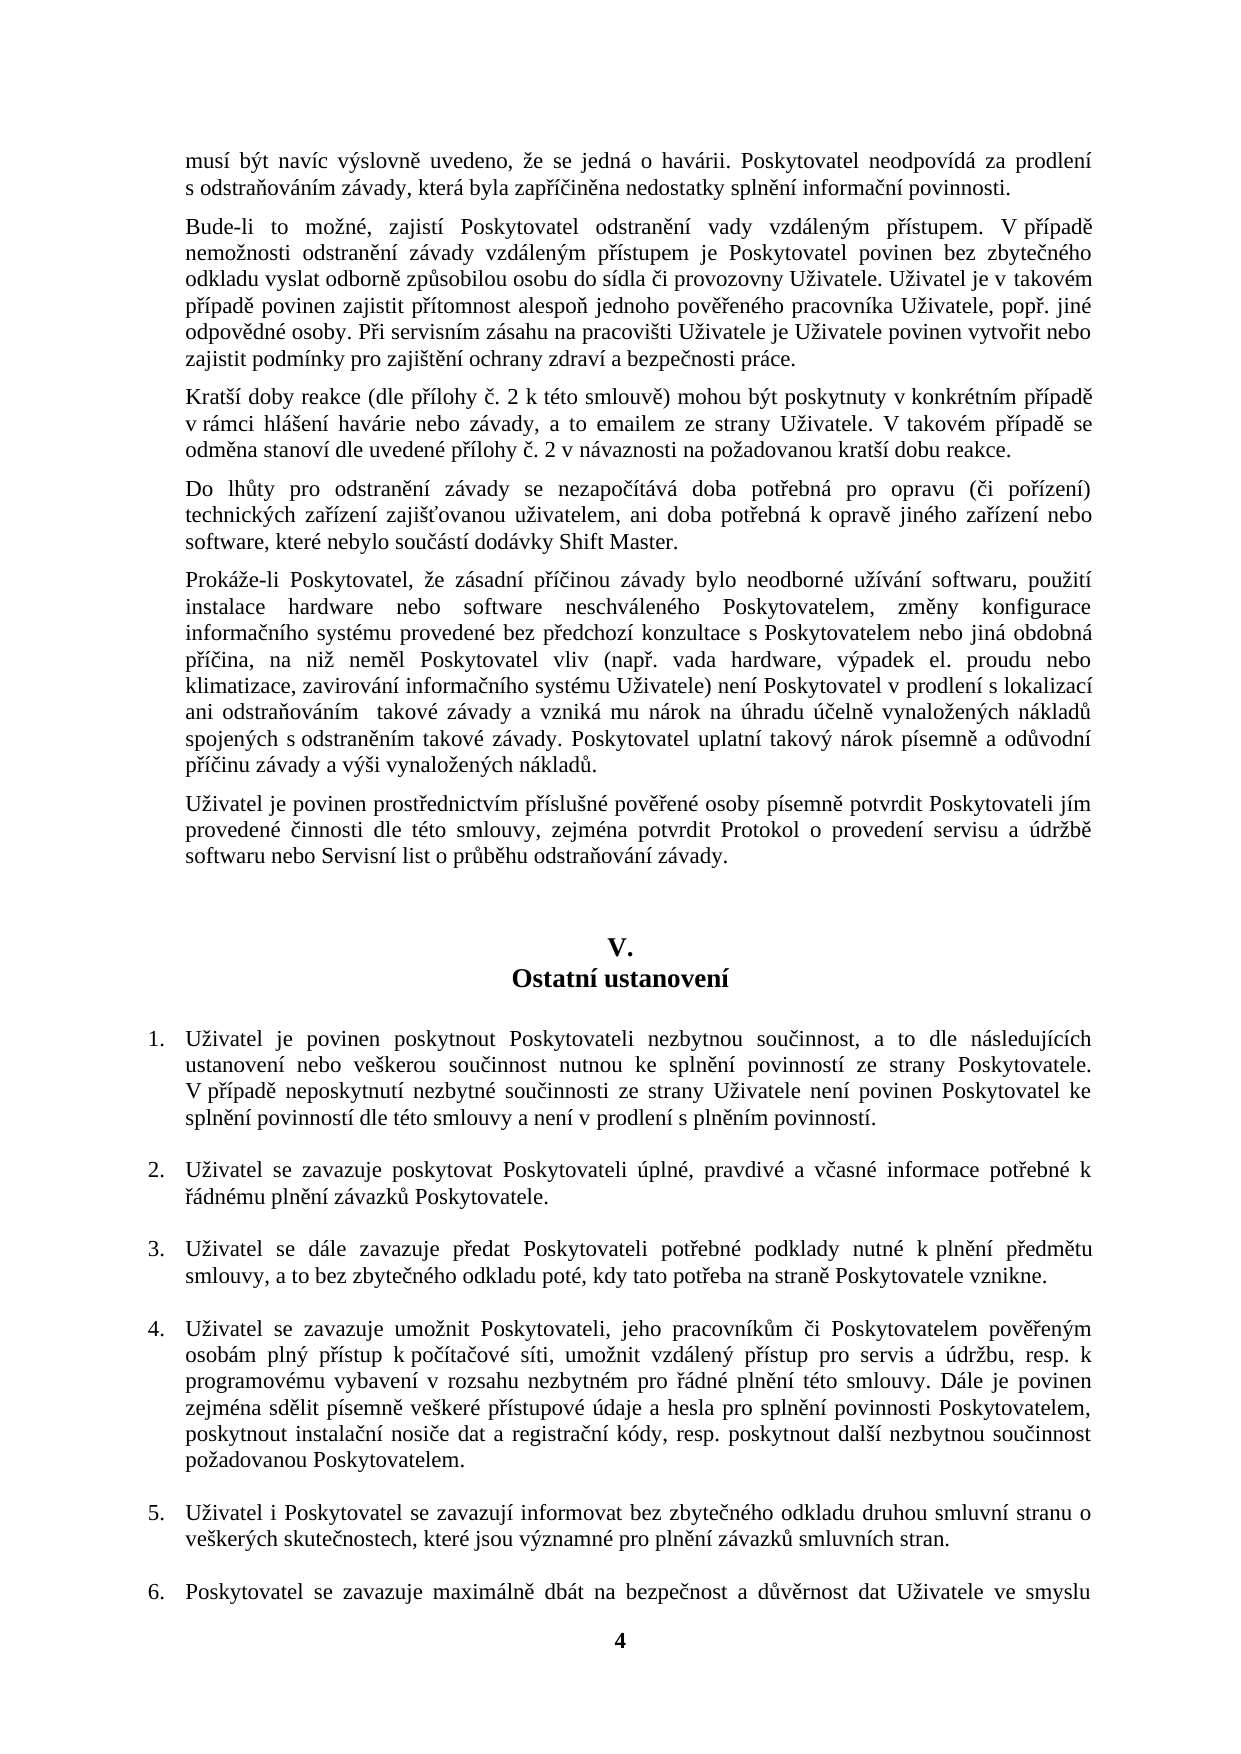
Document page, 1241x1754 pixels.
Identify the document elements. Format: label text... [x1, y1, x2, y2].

text Kratší doby reakce (dle přílohy č. 2 k této smlouvě) mohou být poskytnuty v konkrétním případě v rámci hlášení havárie nebo závady, a to emailem ze strany Uživatele. V takovém případě se odměna stanoví dle uvedené přílohy č. 2 v návaznosti na požadovanou kratší dobu reakce. [185, 383, 1093, 462]
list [148, 1578, 1093, 1604]
text Ostatní ustanovení [148, 962, 1093, 993]
list Uživatel se zavazuje umožnit Poskytovateli, jeho pracovníkům či Poskytovatelem pověřeným osobám plný přístup k počítačové síti, umožnit vzdálený přístup pro servis a údržbu, resp. k programovému vybavení v rozsahu nezbytném pro řádné plnění této smlouvy. Dále je povinen zejména sdělit písemně veškeré přístupové údaje a hesla pro splnění povinnosti Poskytovatelem, poskytnout instalační nosiče dat a registrační kódy, resp. poskytnout další nezbytnou součinnost požadovanou Poskytovatelem. [148, 1314, 1093, 1473]
text V. [148, 931, 1093, 962]
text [185, 148, 1093, 200]
text Uživatel je povinen prostřednictvím příslušné pověřené osoby písemně potvrdit Poskytovateli jím provedené činnosti dle této smlouvy, zejména potvrdit Protokol o provedení servisu a údržbě softwaru nebo Servisní list o průběhu odstraňování závady. [185, 790, 1093, 869]
text Bude-li to možné, zajistí Poskytovatel odstranění vady vzdáleným přístupem. V případě nemožnosti odstranění závady vzdáleným přístupem je Poskytovatel povinen bez zbytečného odkladu vyslat odborně způsobilou osobu do sídla či provozovny Uživatele. Uživatel je v takovém případě povinen zajistit přítomnost alespoň jednoho pověřeného pracovníka Uživatele, popř. jiné odpovědné osoby. Při servisním zásahu na pracovišti Uživatele je Uživatele povinen vytvořit nebo zajistit podmínky pro zajištění ochrany zdraví a bezpečnosti práce. [185, 213, 1093, 371]
list Uživatel je povinen poskytnout Poskytovateli nezbytnou součinnost, a to dle následujících ustanovení nebo veškerou součinnost nutnou ke splnění povinností ze strany Poskytovatele. V případě neposkytnutí nezbytné součinnosti ze strany Uživatele není povinen Poskytovatel ke splnění povinností dle této smlouvy a není v prodlení s plněním povinností. [148, 1025, 1093, 1130]
list Uživatel i Poskytovatel se zavazují informovat bez zbytečného odkladu druhou smluvní stranu o veškerých skutečnostech, které jsou významné pro plnění závazků smluvních stran. [148, 1499, 1093, 1552]
list Uživatel se zavazuje poskytovat Poskytovateli úplné, pravdivé a včasné informace potřebné k řádnému plnění závazků Poskytovatele. [148, 1156, 1093, 1209]
text Prokáže-li Poskytovatel, že zásadní příčinou závady bylo neodborné užívání softwaru, použití instalace hardware nebo software neschváleného Poskytovatelem, změny konfigurace informačního systému provedené bez předchozí konzultace s Poskytovatelem nebo jiná obdobná příčina, na niž neměl Poskytovatel vliv (např. vada hardware, výpadek el. proudu nebo klimatizace, zavirování informačního systému Uživatele) není Poskytovatel v prodlení s lokalizací ani odstraňováním takové závady a vzniká mu nárok na úhradu účelně vynaložených nákladů spojených s odstraněním takové závady. Poskytovatel uplatní takový nárok písemně a odůvodní příčinu závady a výši vynaložených nákladů. [185, 567, 1093, 777]
list Uživatel se dále zavazuje předat Poskytovateli potřebné podklady nutné k plnění předmětu smlouvy, a to bez zbytečného odkladu poté, kdy tato potřeba na straně Poskytovatele vznikne. [148, 1236, 1093, 1288]
text Do lhůty pro odstranění závady se nezapočítává doba potřebná pro opravu (či pořízení) technických zařízení zajišťovanou uživatelem, ani doba potřebná k opravě jiného zařízení nebo software, které nebylo součástí dodávky Shift Master. [185, 475, 1093, 554]
